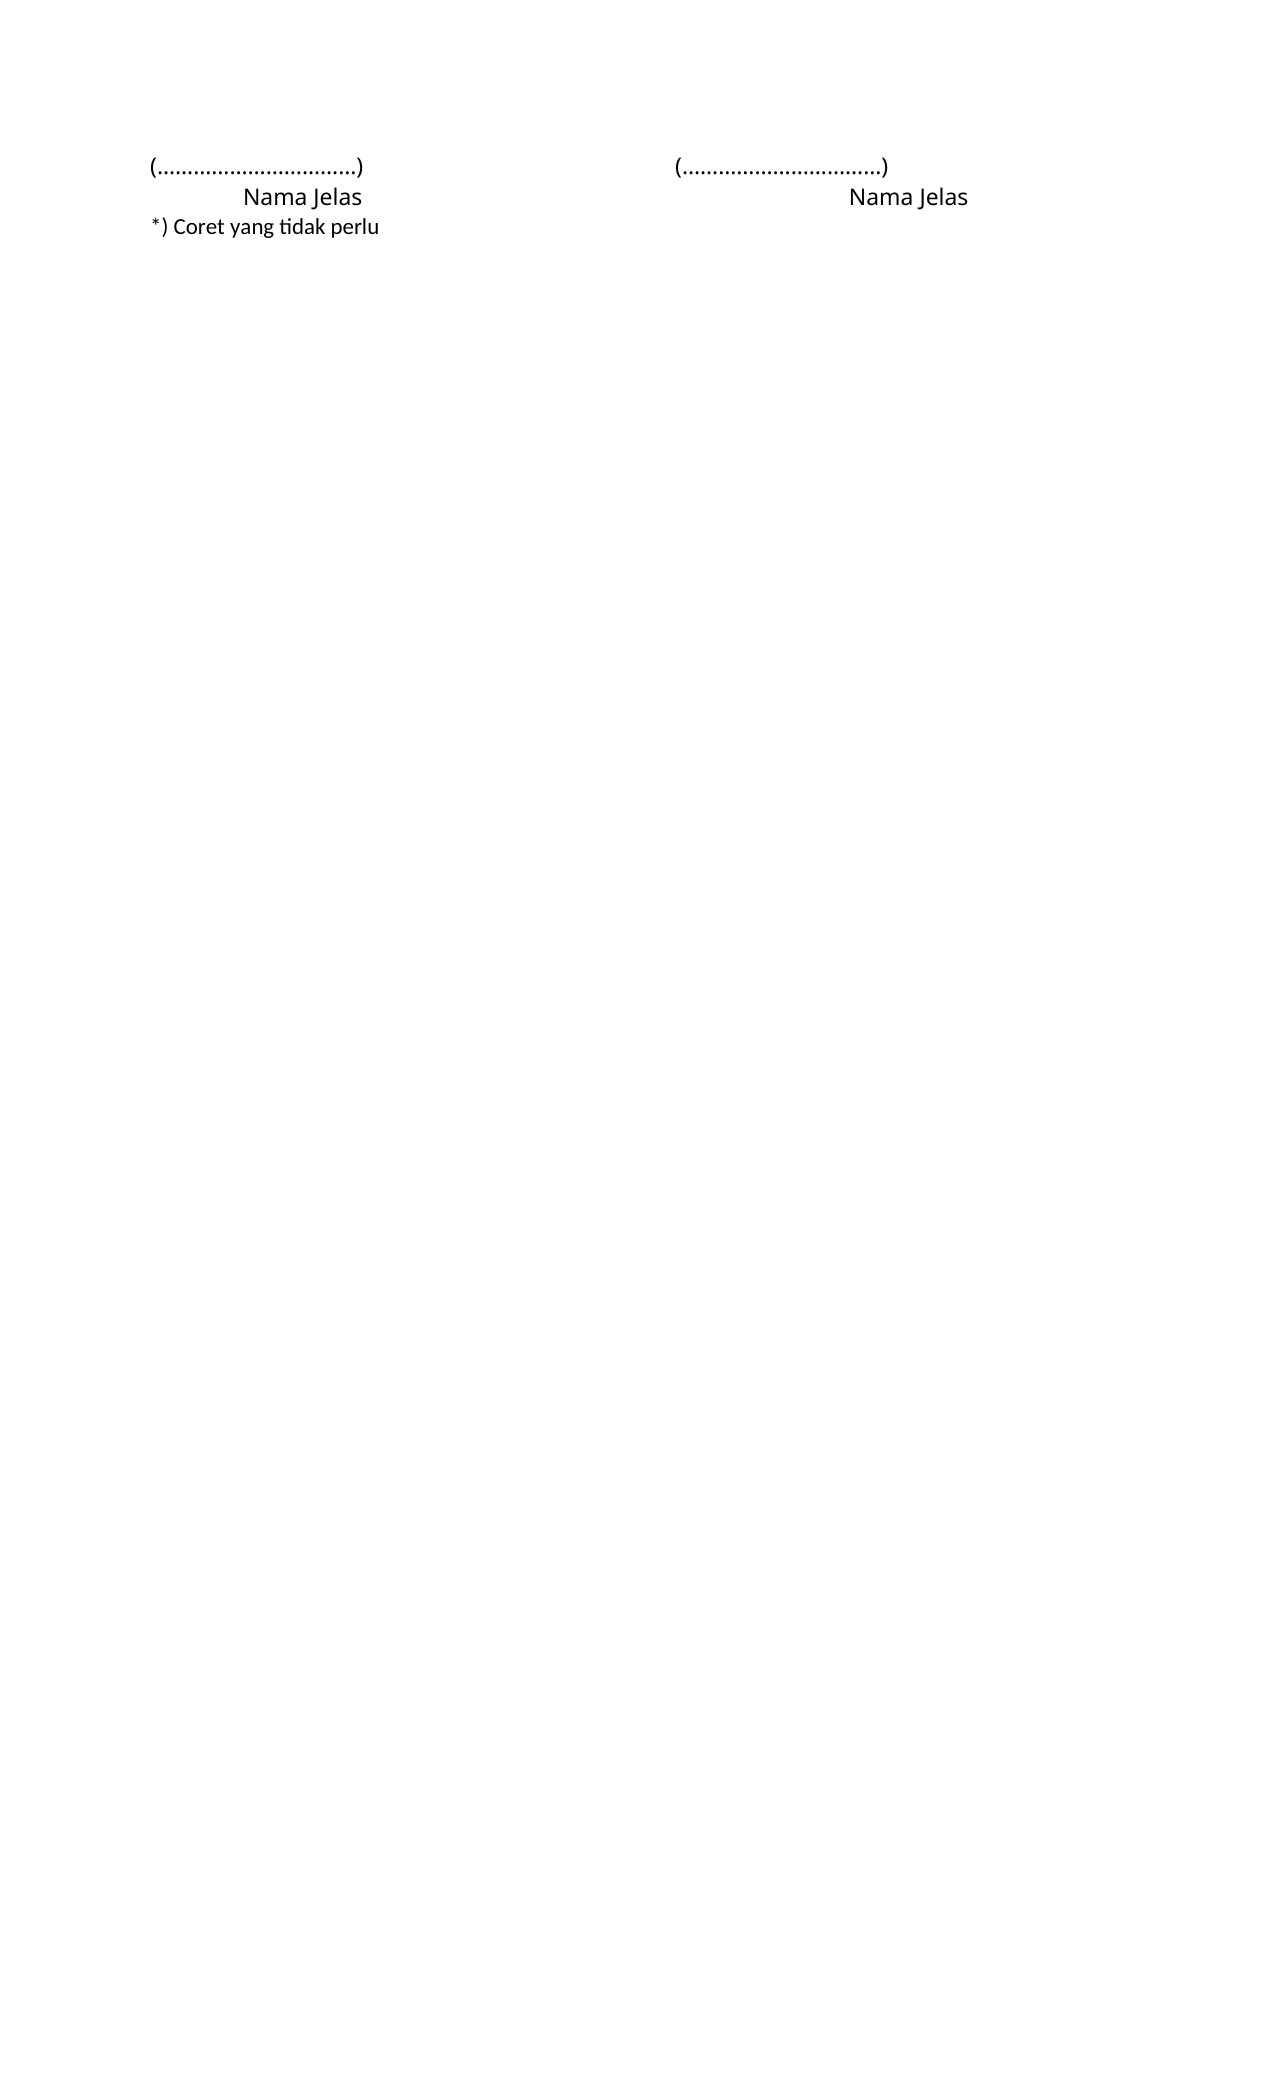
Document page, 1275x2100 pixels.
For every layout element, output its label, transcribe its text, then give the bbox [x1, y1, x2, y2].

text Nama Jelas Nama Jelas [150, 181, 1181, 212]
text (……………………………) (……………………………) [150, 150, 1181, 181]
text *) Coret yang tidak perlu [150, 212, 1181, 241]
